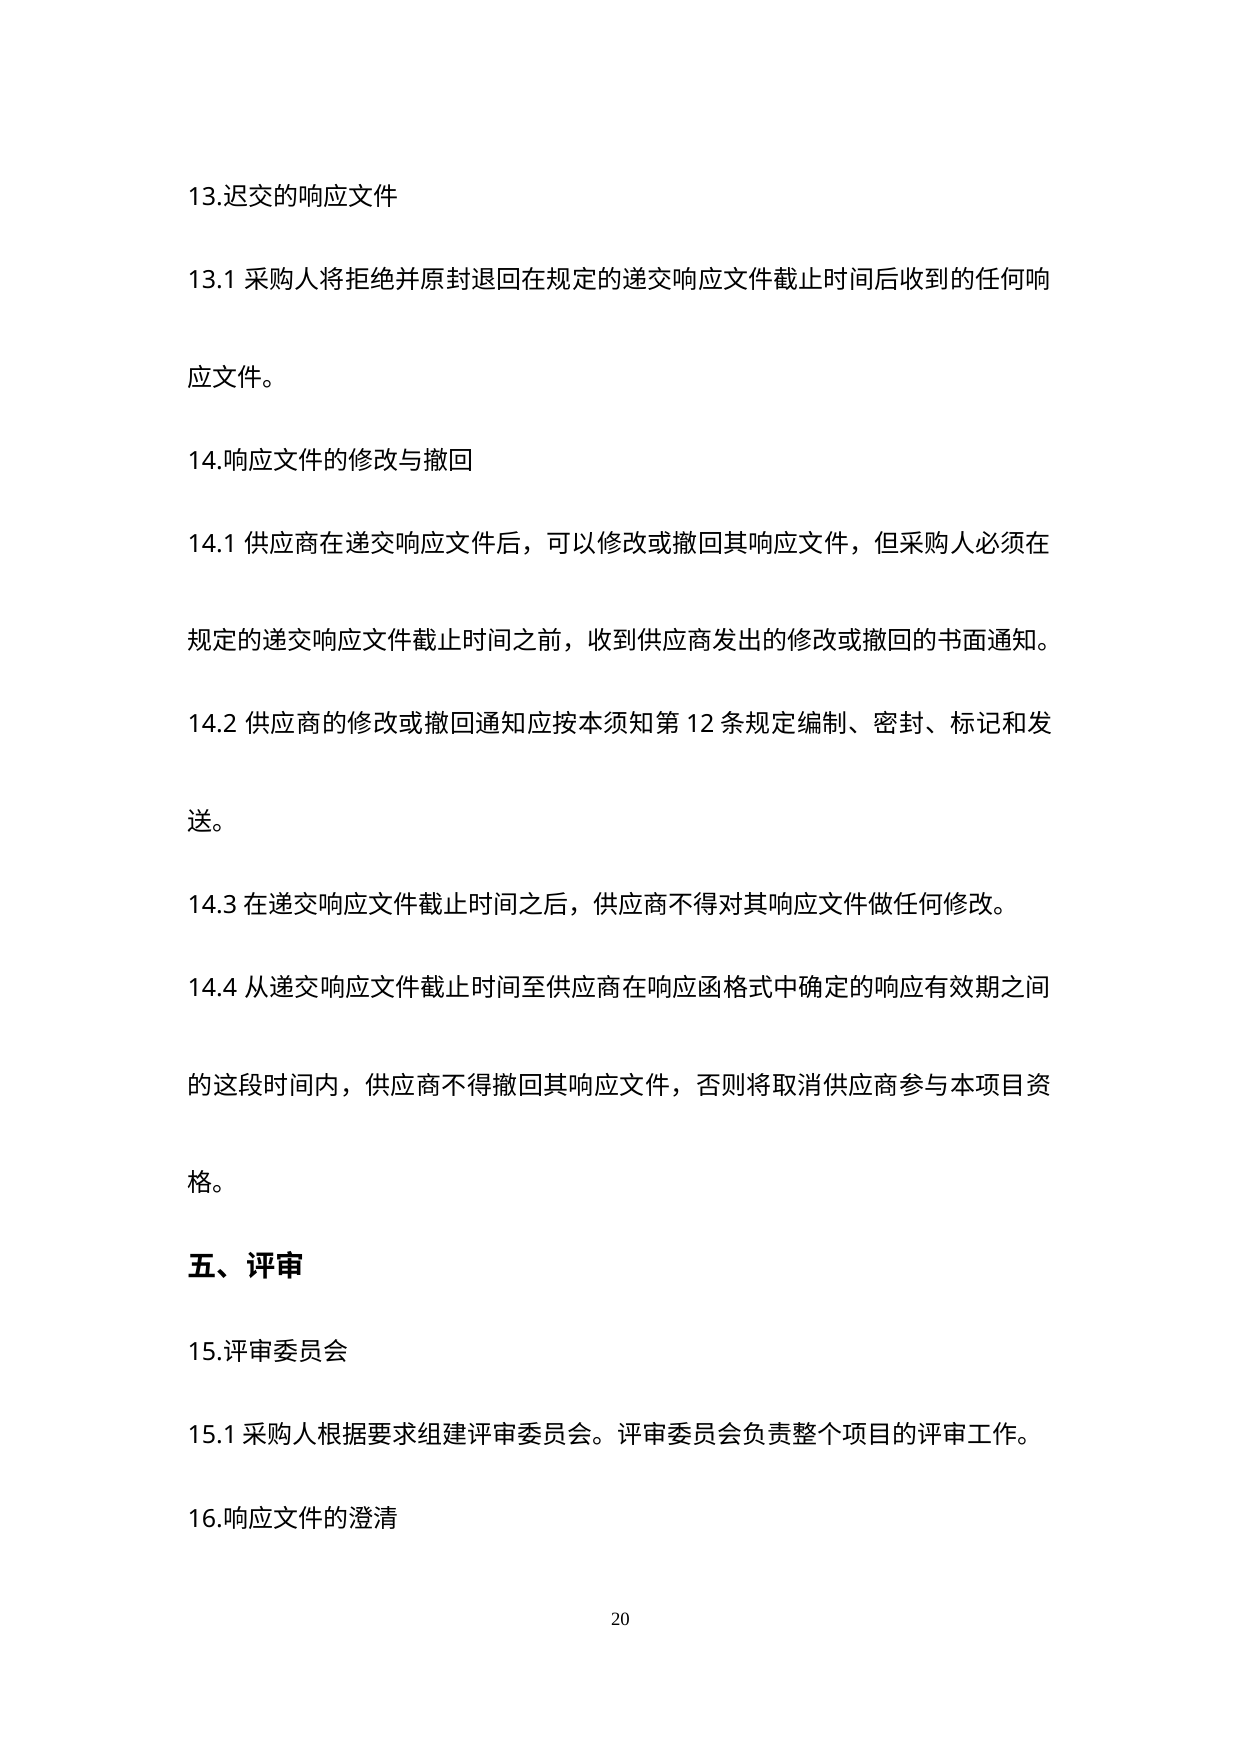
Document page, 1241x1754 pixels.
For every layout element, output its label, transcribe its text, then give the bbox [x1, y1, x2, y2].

text 14.响应文件的修改与撤回 [187, 426, 1053, 491]
text 14.3 在递交响应文件截止时间之后，供应商不得对其响应文件做任何修改。 [187, 870, 1053, 935]
text 13.1 采购人将拒绝并原封退回在规定的递交响应文件截止时间后收到的任何响应文件。 [187, 245, 1053, 408]
text 14.1 供应商在递交响应文件后，可以修改或撤回其响应文件，但采购人必须在规定的递交响应文件截止时间之前，收到供应商发出的修改或撤回的书面通知。 [187, 509, 1053, 671]
text 五、评审 [187, 1231, 1053, 1296]
text 13.迟交的响应文件 [187, 162, 1053, 227]
text 15.1采购人根据要求组建评审委员会。评审委员会负责整个项目的评审工作。 [187, 1401, 1053, 1466]
text 14.4 从递交响应文件截止时间至供应商在响应函格式中确定的响应有效期之间的这段时间内，供应商不得撤回其响应文件，否则将取消供应商参与本项目资格。 [187, 953, 1053, 1213]
text 16.响应文件的澄清 [187, 1484, 1053, 1549]
text 15.评审委员会 [187, 1317, 1053, 1382]
text 14.2 供应商的修改或撤回通知应按本须知第12条规定编制、密封、标记和发送。 [187, 689, 1053, 852]
